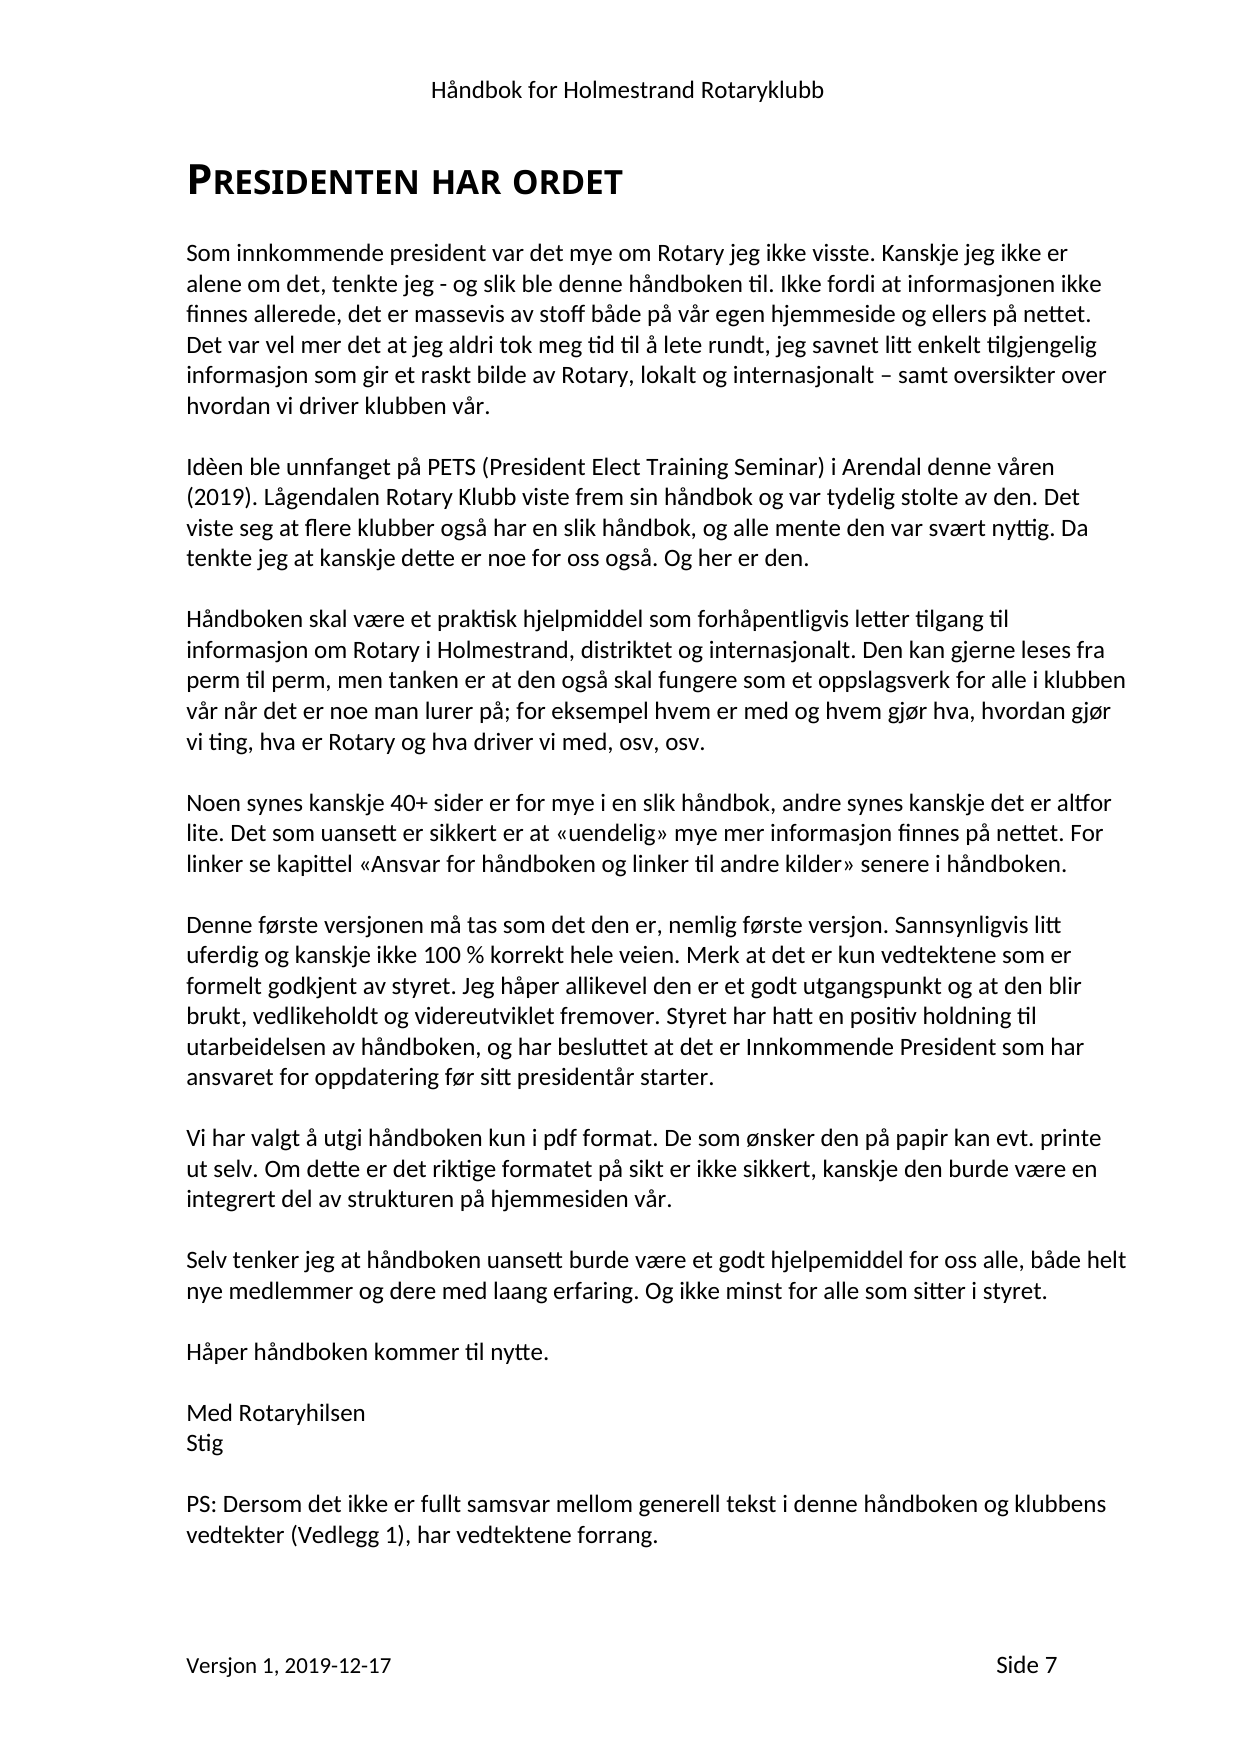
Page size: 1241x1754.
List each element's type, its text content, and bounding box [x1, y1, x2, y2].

text Selv tenker jeg at håndboken uansett burde være et godt hjelpemiddel for oss alle, både helt nye medlemmer og dere med laang erfaring. Og ikke minst for alle som sitter i styret. [186, 1244, 1128, 1306]
text Stig [186, 1428, 1128, 1458]
text Håper håndboken kommer til nytte. [186, 1336, 1128, 1367]
text Noen synes kanskje 40+ sider er for mye i en slik håndbok, andre synes kanskje det er altfor lite. Det som uansett er sikkert er at «uendelig» mye mer informasjon finnes på nettet. For linker se kapittel «Ansvar for håndboken og linker til andre kilder» senere i håndboken. [186, 787, 1128, 878]
subtitle Presidenten har ordet [186, 150, 1128, 207]
text PS: Dersom det ikke er fullt samsvar mellom generell tekst i denne håndboken og klubbens vedtekter (Vedlegg 1), har vedtektene forrang. [186, 1489, 1128, 1550]
text Håndboken skal være et praktisk hjelpmiddel som forhåpentligvis letter tilgang til informasjon om Rotary i Holmestrand, distriktet og internasjonalt. Den kan gjerne leses fra perm til perm, men tanken er at den også skal fungere som et oppslagsverk for alle i klubben vår når det er noe man lurer på; for eksempel hvem er med og hvem gjør hva, hvordan gjør vi ting, hva er Rotary og hva driver vi med, osv, osv. [186, 603, 1128, 756]
text Med Rotaryhilsen [186, 1397, 1128, 1428]
text Som innkommende president var det mye om Rotary jeg ikke visste. Kanskje jeg ikke er alene om det, tenkte jeg - og slik ble denne håndboken til. Ikke fordi at informasjonen ikke finnes allerede, det er massevis av stoff både på vår egen hjemmeside og ellers på nettet. Det var vel mer det at jeg aldri tok meg tid til å lete rundt, jeg savnet litt enkelt tilgjengelig informasjon som gir et raskt bilde av Rotary, lokalt og internasjonalt – samt oversikter over hvordan vi driver klubben vår. [186, 237, 1128, 420]
text Vi har valgt å utgi håndboken kun i pdf format. De som ønsker den på papir kan evt. printe ut selv. Om dette er det riktige formatet på sikt er ikke sikkert, kanskje den burde være en integrert del av strukturen på hjemmesiden vår. [186, 1122, 1128, 1214]
text Idèen ble unnfanget på PETS (President Elect Training Seminar) i Arendal denne våren (2019). Lågendalen Rotary Klubb viste frem sin håndbok og var tydelig stolte av den. Det viste seg at flere klubber også har en slik håndbok, og alle mente den var svært nyttig. Da tenkte jeg at kanskje dette er noe for oss også. Og her er den. [186, 451, 1128, 573]
text Denne første versjonen må tas som det den er, nemlig første versjon. Sannsynligvis litt uferdig og kanskje ikke 100 % korrekt hele veien. Merk at det er kun vedtektene som er formelt godkjent av styret. Jeg håper allikevel den er et godt utgangspunkt og at den blir brukt, vedlikeholdt og videreutviklet fremover. Styret har hatt en positiv holdning til utarbeidelsen av håndboken, og har besluttet at det er Innkommende President som har ansvaret for oppdatering før sitt presidentår starter. [186, 909, 1128, 1092]
